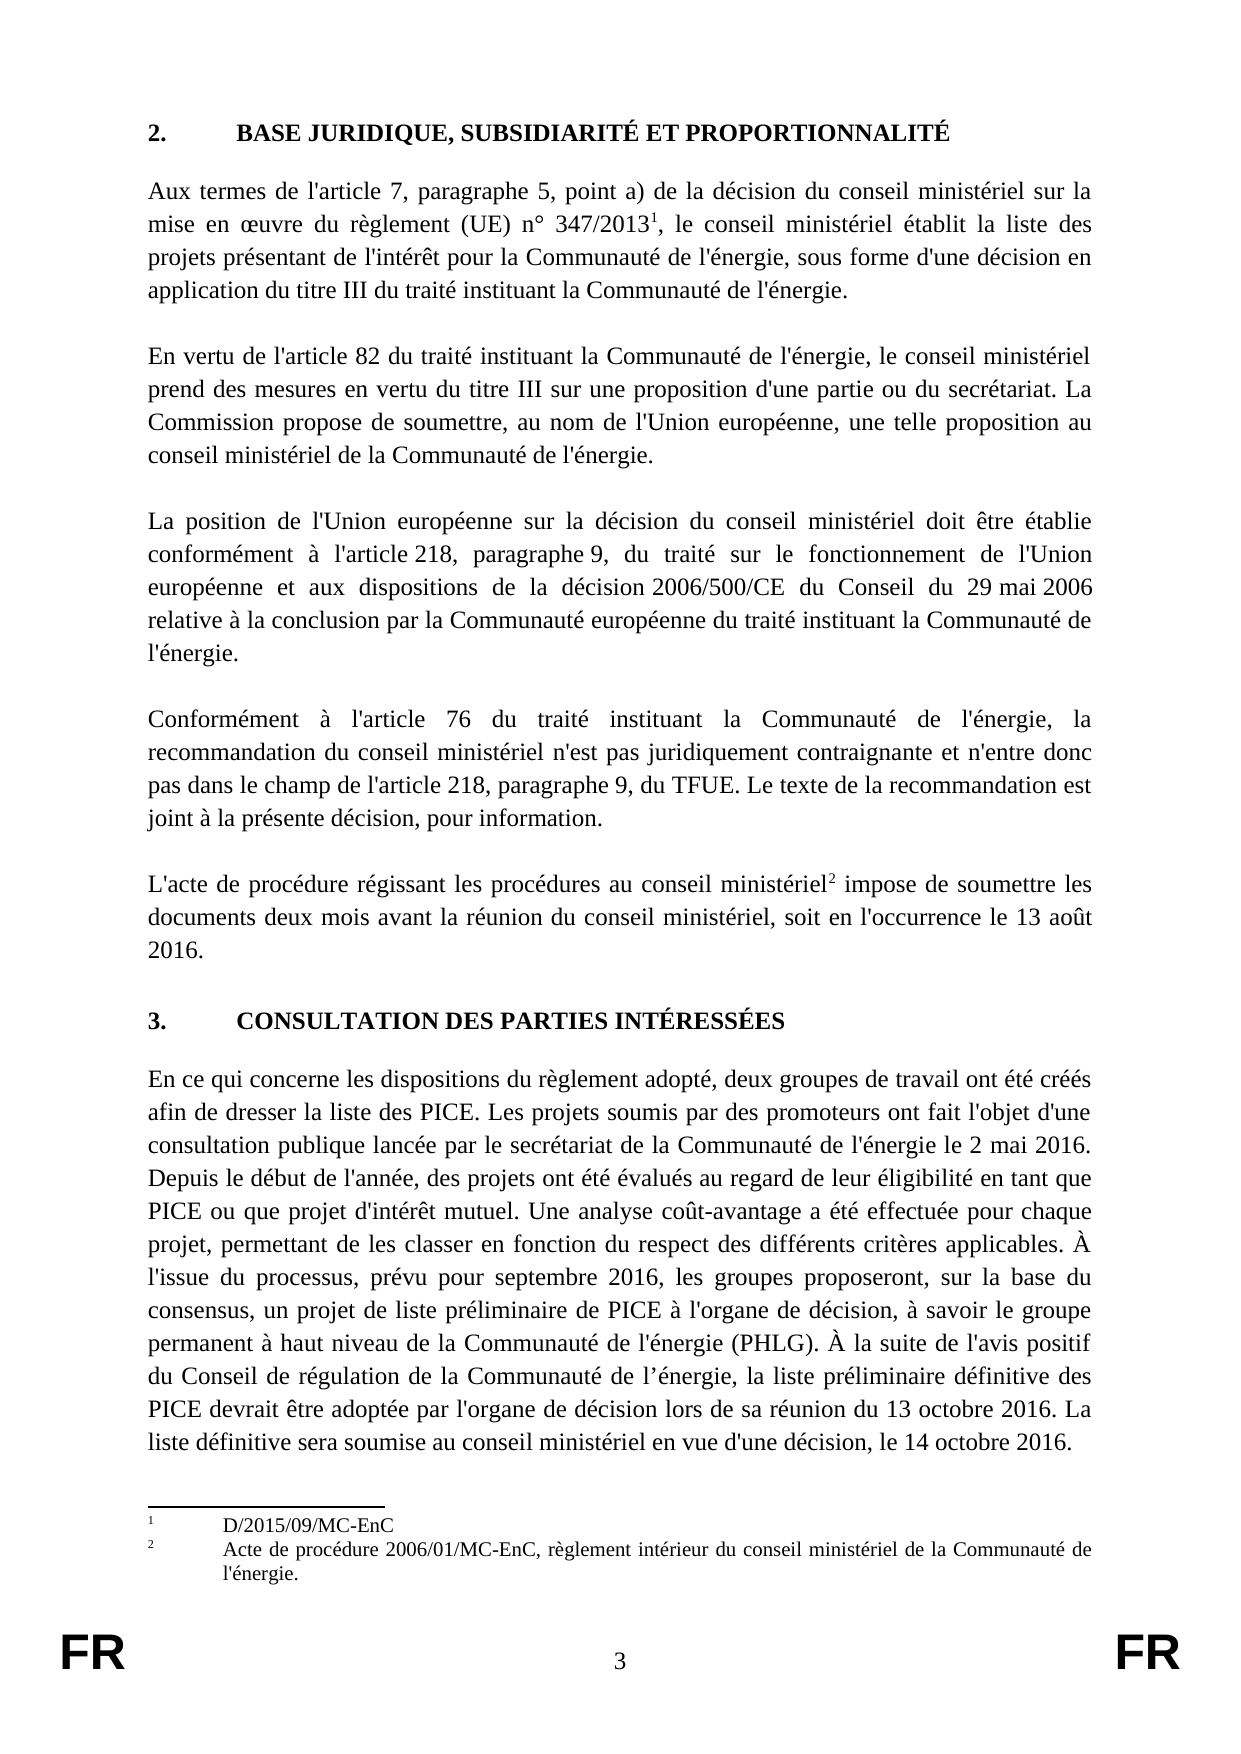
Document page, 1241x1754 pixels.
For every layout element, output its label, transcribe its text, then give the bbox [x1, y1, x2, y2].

text La position de l'Union européenne sur la décision du conseil ministériel doit être établie conformément à l'article 218, paragraphe 9, du traité sur le fonctionnement de l'Union européenne et aux dispositions de la décision 2006/500/CE du Conseil du 29 mai 2006 relative à la conclusion par la Communauté européenne du traité instituant la Communauté de l'énergie. [148, 506, 1093, 667]
subtitle 3. CONSULTATION DES PARTIES INTÉRESSÉES [148, 1006, 1093, 1035]
text L'acte de procédure régissant les procédures au conseil ministériel impose de soumettre les documents deux mois avant la réunion du conseil ministériel, soit en l'occurrence le 13 août 2016. [148, 869, 1093, 964]
text En ce qui concerne les dispositions du règlement adopté, deux groupes de travail ont été créés afin de dresser la liste des PICE. Les projets soumis par des promoteurs ont fait l'objet d'une consultation publique lancée par le secrétariat de la Communauté de l'énergie le 2 mai 2016. Depuis le début de l'année, des projets ont été évalués au regard de leur éligibilité en tant que PICE ou que projet d'intérêt mutuel. Une analyse coût-avantage a été effectuée pour chaque projet, permettant de les classer en fonction du respect des différents critères applicables. À l'issue du processus, prévu pour septembre 2016, les groupes proposeront, sur la base du consensus, un projet de liste préliminaire de PICE à l'organe de décision, à savoir le groupe permanent à haut niveau de la Communauté de l'énergie (PHLG). À la suite de l'avis positif du Conseil de régulation de la Communauté de l’énergie, la liste préliminaire définitive des PICE devrait être adoptée par l'organe de décision lors de sa réunion du 13 octobre 2016. La liste définitive sera soumise au conseil ministériel en vue d'une décision, le 14 octobre 2016. [148, 1064, 1093, 1456]
text Conformément à l'article 76 du traité instituant la Communauté de l'énergie, la recommandation du conseil ministériel n'est pas juridiquement contraignante et n'entre donc pas dans le champ de l'article 218, paragraphe 9, du TFUE. Le texte de la recommandation est joint à la présente décision, pour information. [148, 704, 1093, 832]
text Aux termes de l'article 7, paragraphe 5, point a) de la décision du conseil ministériel sur la mise en œuvre du règlement (UE) n° 347/2013, le conseil ministériel établit la liste des projets présentant de l'intérêt pour la Communauté de l'énergie, sous forme d'une décision en application du titre III du traité instituant la Communauté de l'énergie. [148, 176, 1093, 304]
text En vertu de l'article 82 du traité instituant la Communauté de l'énergie, le conseil ministériel prend des mesures en vertu du titre III sur une proposition d'une partie ou du secrétariat. La Commission propose de soumettre, au nom de l'Union européenne, une telle proposition au conseil ministériel de la Communauté de l'énergie. [148, 341, 1093, 469]
subtitle 2. BASE JURIDIQUE, SUBSIDIARITÉ ET PROPORTIONNALITÉ [148, 118, 1093, 147]
